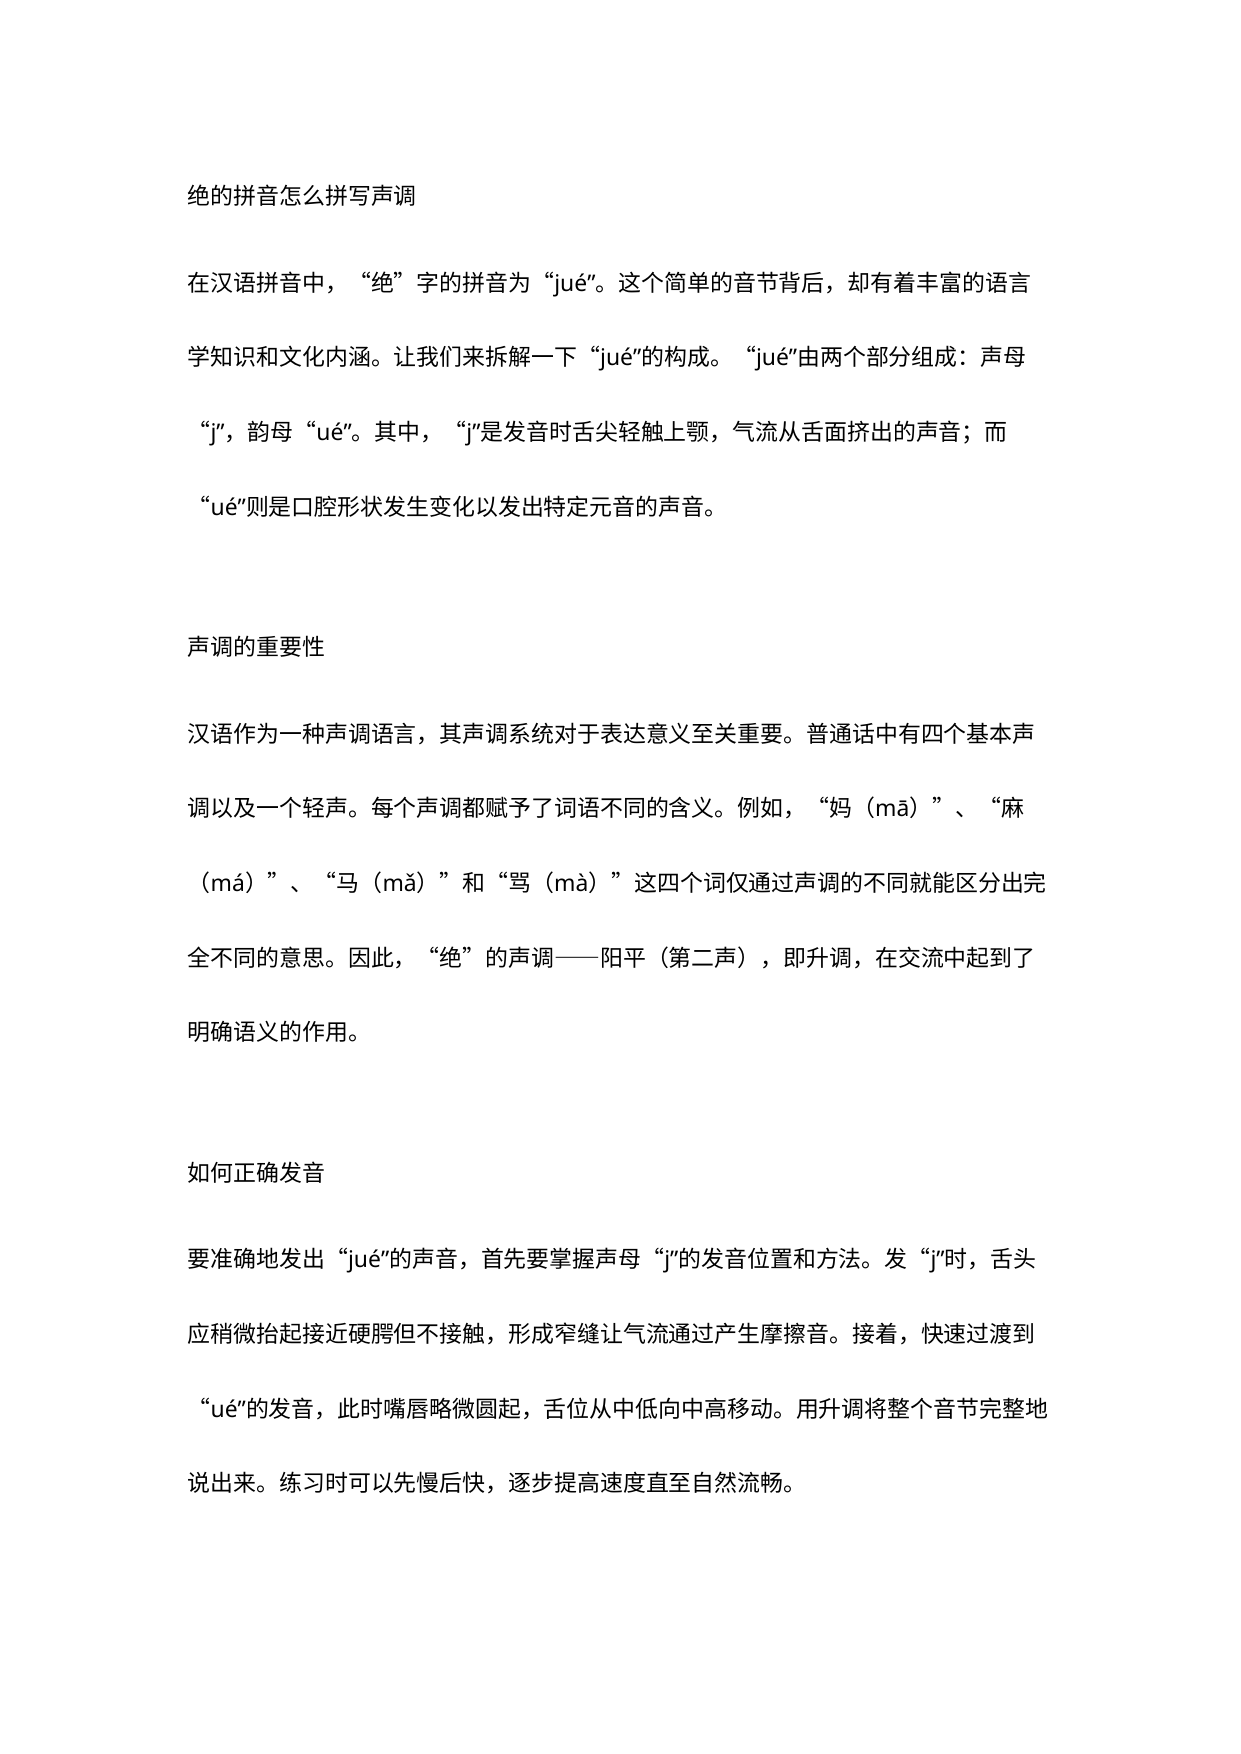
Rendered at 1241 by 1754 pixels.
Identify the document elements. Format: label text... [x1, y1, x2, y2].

text 要准确地发出“jué”的声音，首先要掌握声母“j”的发音位置和方法。发“j”时，舌头应稍微抬起接近硬腭但不接触，形成窄缝让气流通过产生摩擦音。接着，快速过渡到“ué”的发音，此时嘴唇略微圆起，舌位从中低向中高移动。用升调将整个音节完整地说出来。练习时可以先慢后快，逐步提高速度直至自然流畅。 [187, 1225, 1053, 1514]
text 声调的重要性 [187, 613, 1053, 678]
text 在汉语拼音中，“绝”字的拼音为“jué”。这个简单的音节背后，却有着丰富的语言学知识和文化内涵。让我们来拆解一下“jué”的构成。“jué”由两个部分组成：声母“j”，韵母“ué”。其中，“j”是发音时舌尖轻触上颚，气流从舌面挤出的声音；而“ué”则是口腔形状发生变化以发出特定元音的声音。 [187, 248, 1053, 538]
text 绝的拼音怎么拼写声调 [187, 162, 1053, 227]
text 如何正确发音 [187, 1139, 1053, 1204]
text 汉语作为一种声调语言，其声调系统对于表达意义至关重要。普通话中有四个基本声调以及一个轻声。每个声调都赋予了词语不同的含义。例如，“妈（mā）”、“麻（má）”、“马（mǎ）”和“骂（mà）”这四个词仅通过声调的不同就能区分出完全不同的意思。因此，“绝”的声调——阳平（第二声），即升调，在交流中起到了明确语义的作用。 [187, 700, 1053, 1063]
